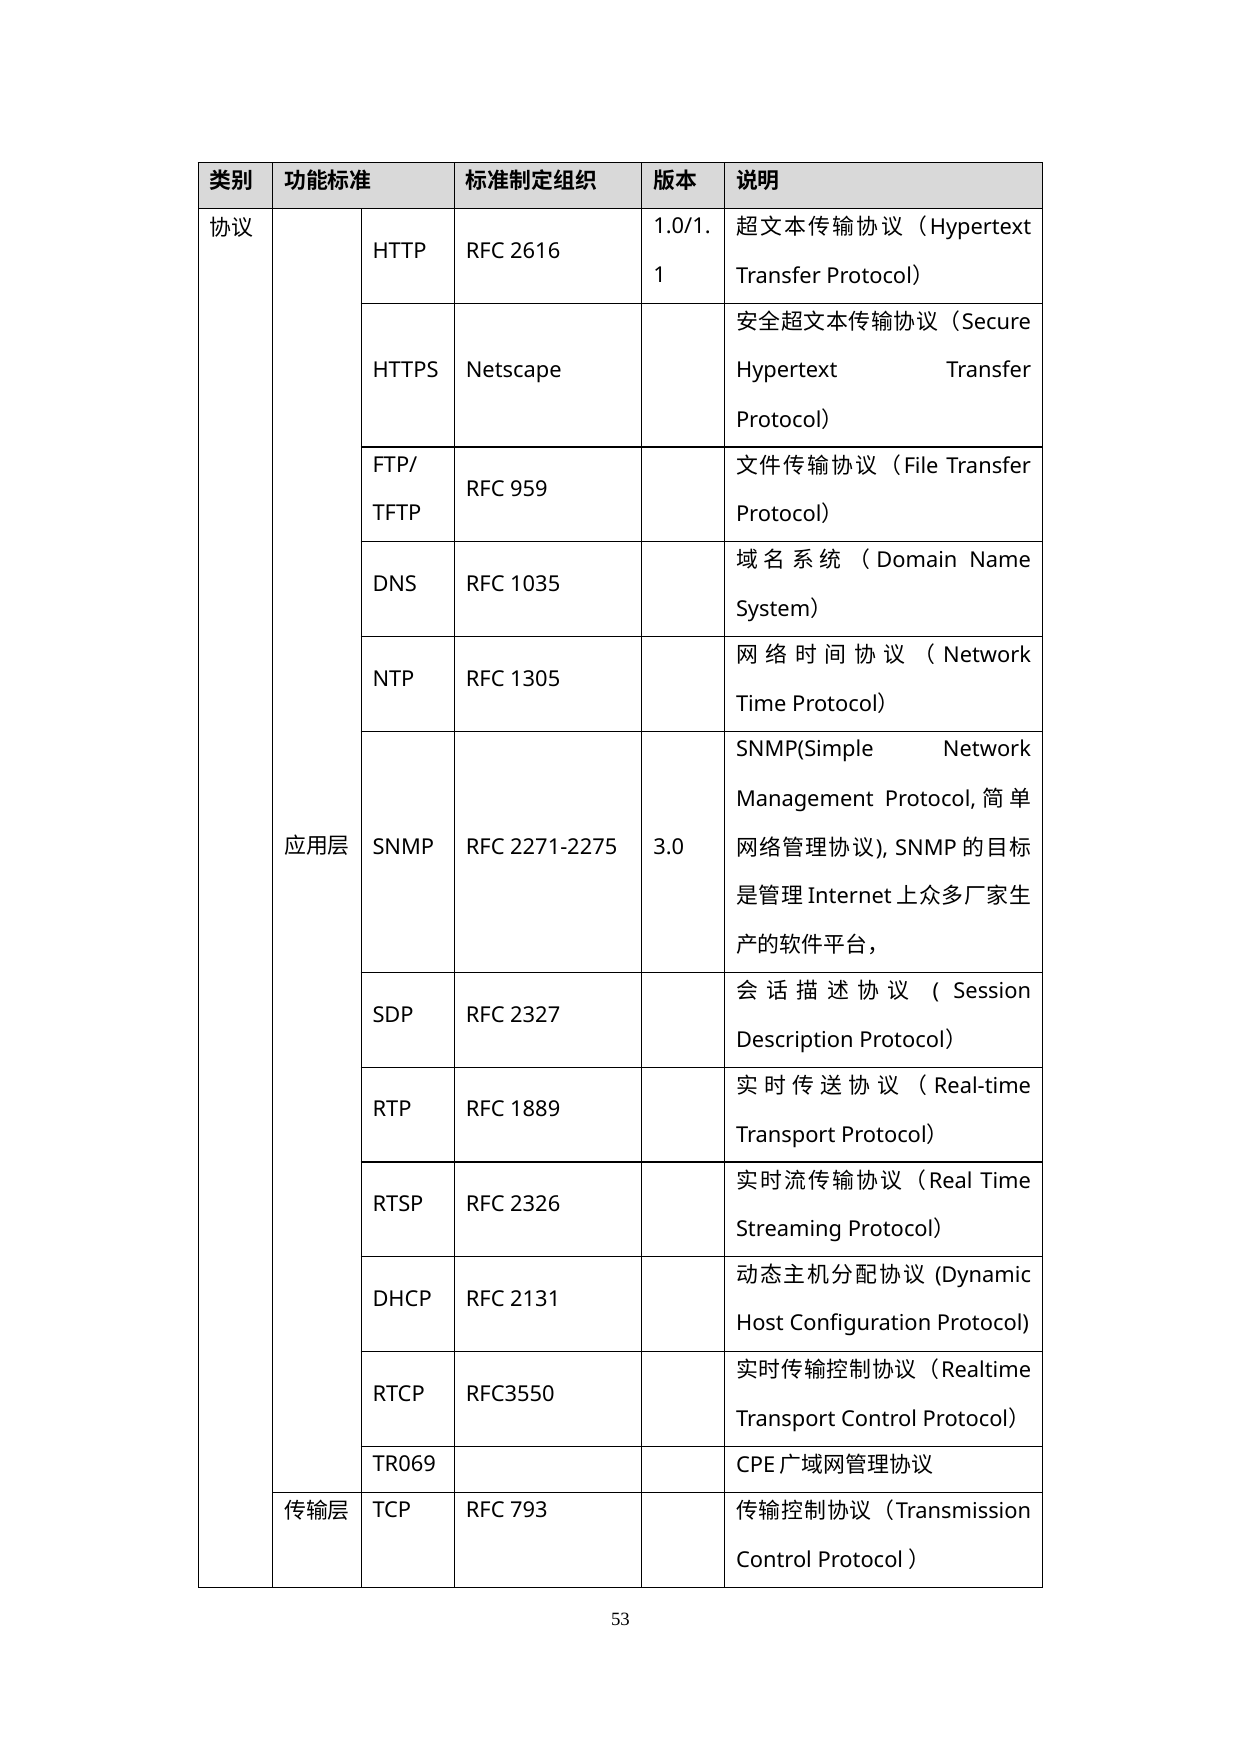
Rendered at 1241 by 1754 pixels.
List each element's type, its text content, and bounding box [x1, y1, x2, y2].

table_cell RFC 959 [455, 448, 641, 541]
table_cell [642, 1068, 724, 1161]
table_header 功能标准 [273, 163, 454, 208]
table_cell RFC 2327 [455, 973, 641, 1067]
table_cell 传输控制协议（Transmission Control Protocol ） [725, 1493, 1042, 1587]
table_cell [642, 1352, 724, 1446]
table_cell 应用层 [273, 209, 361, 1492]
table_cell RTP [362, 1068, 454, 1161]
table_cell RFC 793 [455, 1493, 641, 1587]
table_cell 实时传送协议（Real-time Transport Protocol） [725, 1068, 1042, 1161]
table_cell RFC 2326 [455, 1163, 641, 1256]
table_cell [642, 1257, 724, 1351]
table_cell [642, 1493, 724, 1587]
table_cell SNMP [362, 732, 454, 972]
table_cell DHCP [362, 1257, 454, 1351]
table_cell [642, 1447, 724, 1492]
table_cell [455, 1447, 641, 1492]
table_cell 实时流传输协议（Real Time Streaming Protocol） [725, 1163, 1042, 1256]
table_cell RFC 1035 [455, 542, 641, 636]
table_cell 安全超文本传输协议（Secure Hypertext Transfer Protocol） [725, 304, 1042, 446]
table_header 说明 [725, 163, 1042, 208]
table_cell 会话描述协议 ( Session Description Protocol） [725, 973, 1042, 1067]
table_header 版本 [642, 163, 724, 208]
table_cell 协议 [199, 209, 272, 1587]
table_cell HTTPS [362, 304, 454, 446]
table_cell 3.0 [642, 732, 724, 972]
table_cell 1.0/1.1 [642, 209, 724, 303]
table_cell RTSP [362, 1163, 454, 1256]
table_cell 文件传输协议（File Transfer Protocol） [725, 448, 1042, 541]
table_cell FTP/ TFTP [362, 448, 454, 541]
table_cell RFC 2131 [455, 1257, 641, 1351]
table_cell RFC3550 [455, 1352, 641, 1446]
table_cell RFC 2271-2275 [455, 732, 641, 972]
table_cell Netscape [455, 304, 641, 446]
table_cell RFC 1889 [455, 1068, 641, 1161]
table_cell 超文本传输协议（Hypertext Transfer Protocol） [725, 209, 1042, 303]
table_cell 实时传输控制协议（Realtime Transport Control Protocol） [725, 1352, 1042, 1446]
table_cell RFC 1305 [455, 637, 641, 731]
table_cell TR069 [362, 1447, 454, 1492]
table_cell [642, 304, 724, 446]
table_cell [642, 637, 724, 731]
table_header 类别 [199, 163, 272, 208]
table_cell 动态主机分配协议 (Dynamic Host Configuration Protocol) [725, 1257, 1042, 1351]
table_cell NTP [362, 637, 454, 731]
table_cell [642, 973, 724, 1067]
table_cell DNS [362, 542, 454, 636]
table_cell 传输层 [273, 1493, 361, 1587]
table_cell [642, 448, 724, 541]
table_cell HTTP [362, 209, 454, 303]
table_header 标准制定组织 [455, 163, 641, 208]
table_cell [642, 542, 724, 636]
table_cell SDP [362, 973, 454, 1067]
table_cell TCP [362, 1493, 454, 1587]
table_cell SNMP(Simple Network Management Protocol,简单网络管理协议), SNMP的目标是管理Internet上众多厂家生产的软件平台， [725, 732, 1042, 972]
table_cell RFC 2616 [455, 209, 641, 303]
table_cell 域名系统（Domain Name System） [725, 542, 1042, 636]
table_cell CPE广域网管理协议 [725, 1447, 1042, 1492]
table_cell 网络时间协议（Network Time Protocol） [725, 637, 1042, 731]
table_cell [642, 1163, 724, 1256]
table_cell RTCP [362, 1352, 454, 1446]
